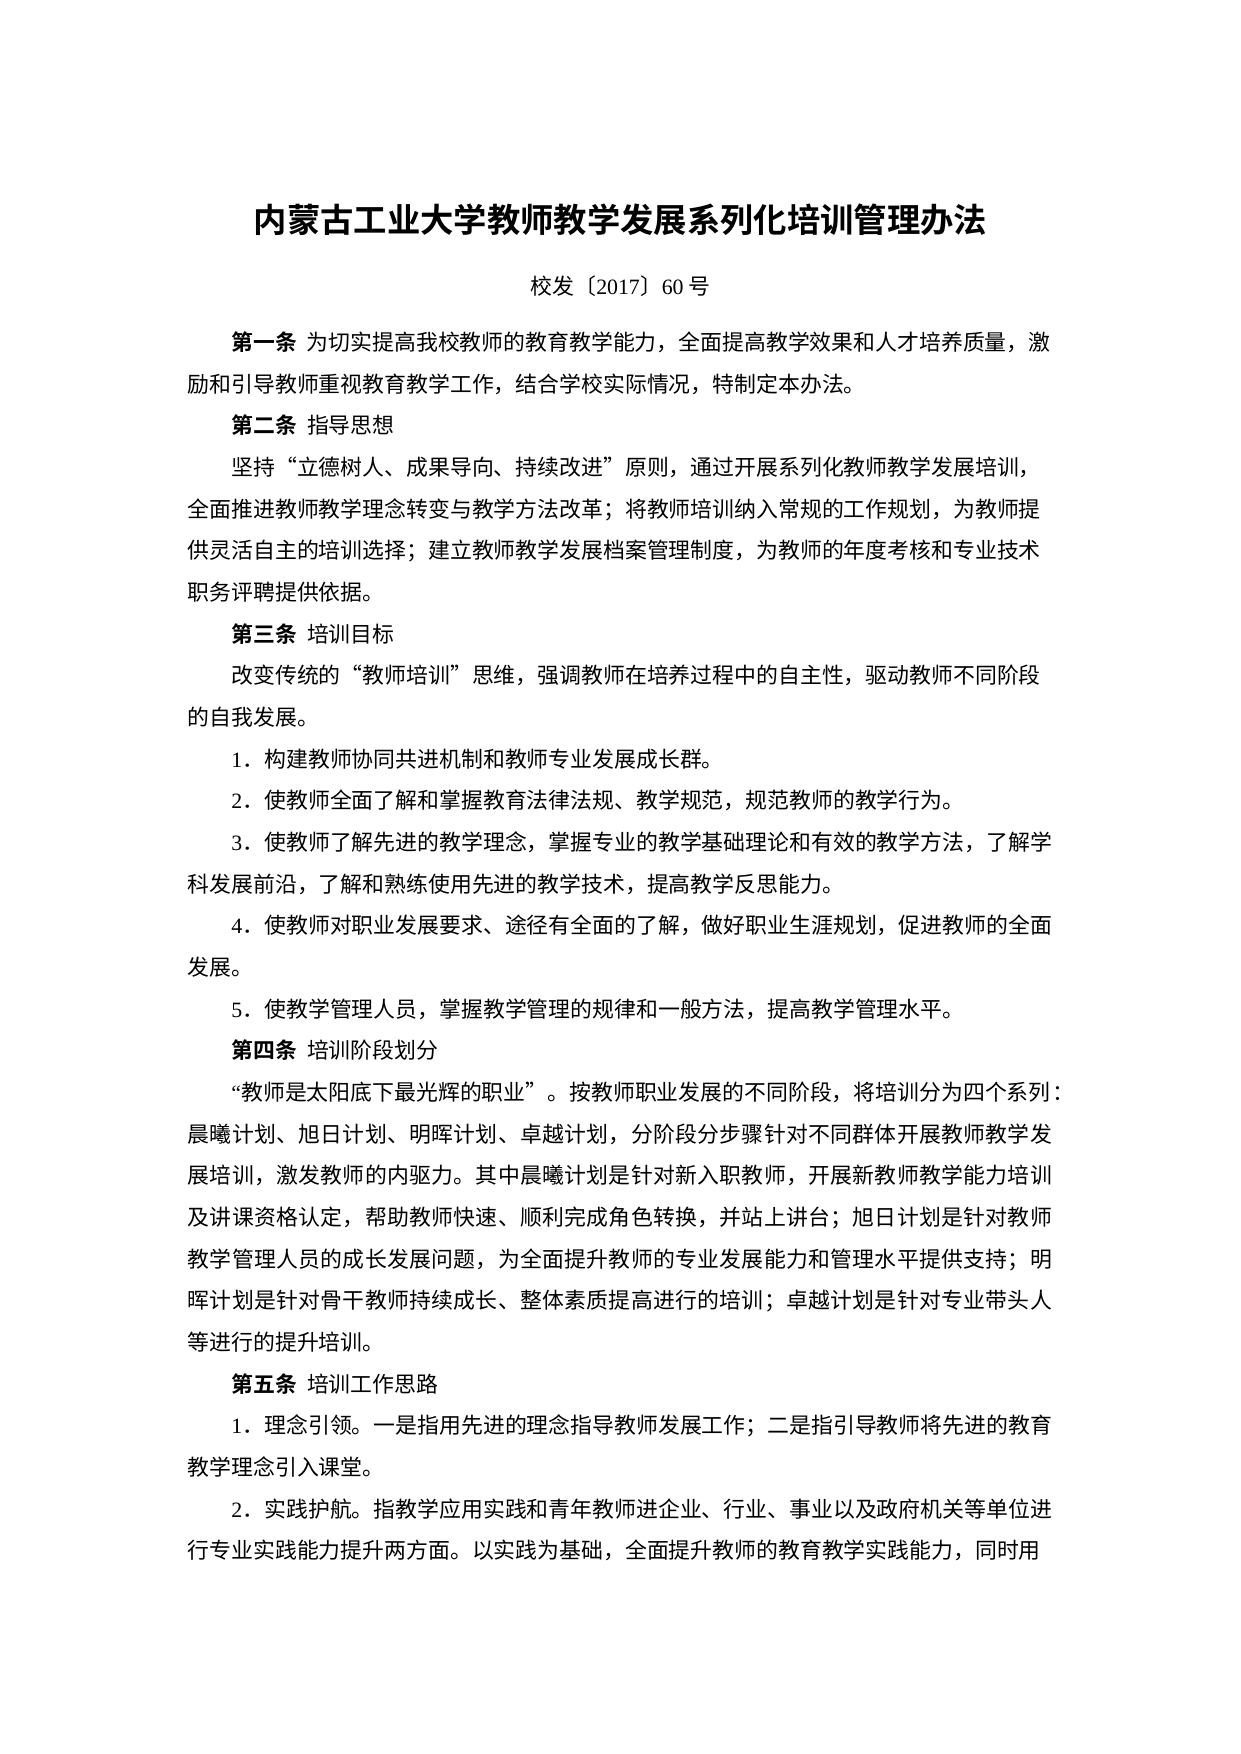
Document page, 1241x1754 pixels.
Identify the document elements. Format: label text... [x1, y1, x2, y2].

text 第一条 为切实提高我校教师的教育教学能力，全面提高教学效果和人才培养质量，激励和引导教师重视教育教学工作，结合学校实际情况，特制定本办法。 [187, 317, 1053, 400]
text 5．使教学管理人员，掌握教学管理的规律和一般方法，提高教学管理水平。 [187, 984, 1053, 1025]
title 内蒙古工业大学教师教学发展系列化培训管理办法 [187, 187, 1053, 252]
text 改变传统的“教师培训”思维，强调教师在培养过程中的自主性，驱动教师不同阶段的自我发展。 [187, 650, 1053, 734]
text “教师是太阳底下最光辉的职业”。按教师职业发展的不同阶段，将培训分为四个系列：晨曦计划、旭日计划、明晖计划、卓越计划，分阶段分步骤针对不同群体开展教师教学发展培训，激发教师的内驱力。其中晨曦计划是针对新入职教师，开展新教师教学能力培训及讲课资格认定，帮助教师快速、顺利完成角色转换，并站上讲台；旭日计划是针对教师、教学管理人员的成长发展问题，为全面提升教师的专业发展能力和管理水平提供支持；明晖计划是针对骨干教师持续成长、整体素质提高进行的培训；卓越计划是针对专业带头人等进行的提升培训。 [187, 1067, 1053, 1359]
text 第三条 培训目标 [187, 609, 1053, 650]
text 第二条 指导思想 [187, 400, 1053, 442]
text 1．构建教师协同共进机制和教师专业发展成长群。 [187, 734, 1053, 775]
text 3．使教师了解先进的教学理念，掌握专业的教学基础理论和有效的教学方法，了解学科发展前沿，了解和熟练使用先进的教学技术，提高教学反思能力。 [187, 817, 1053, 900]
text 4．使教师对职业发展要求、途径有全面的了解，做好职业生涯规划，促进教师的全面发展。 [187, 900, 1053, 984]
text 校发〔2017〕60号 [187, 268, 1053, 301]
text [187, 1484, 1053, 1567]
text 第五条 培训工作思路 [187, 1359, 1053, 1400]
text 1．理念引领。一是指用先进的理念指导教师发展工作；二是指引导教师将先进的教育教学理念引入课堂。 [187, 1400, 1053, 1484]
text 坚持“立德树人、成果导向、持续改进”原则，通过开展系列化教师教学发展培训，全面推进教师教学理念转变与教学方法改革；将教师培训纳入常规的工作规划，为教师提供灵活自主的培训选择；建立教师教学发展档案管理制度，为教师的年度考核和专业技术职务评聘提供依据。 [187, 442, 1053, 609]
text 2．使教师全面了解和掌握教育法律法规、教学规范，规范教师的教学行为。 [187, 775, 1053, 817]
text 第四条 培训阶段划分 [187, 1025, 1053, 1067]
